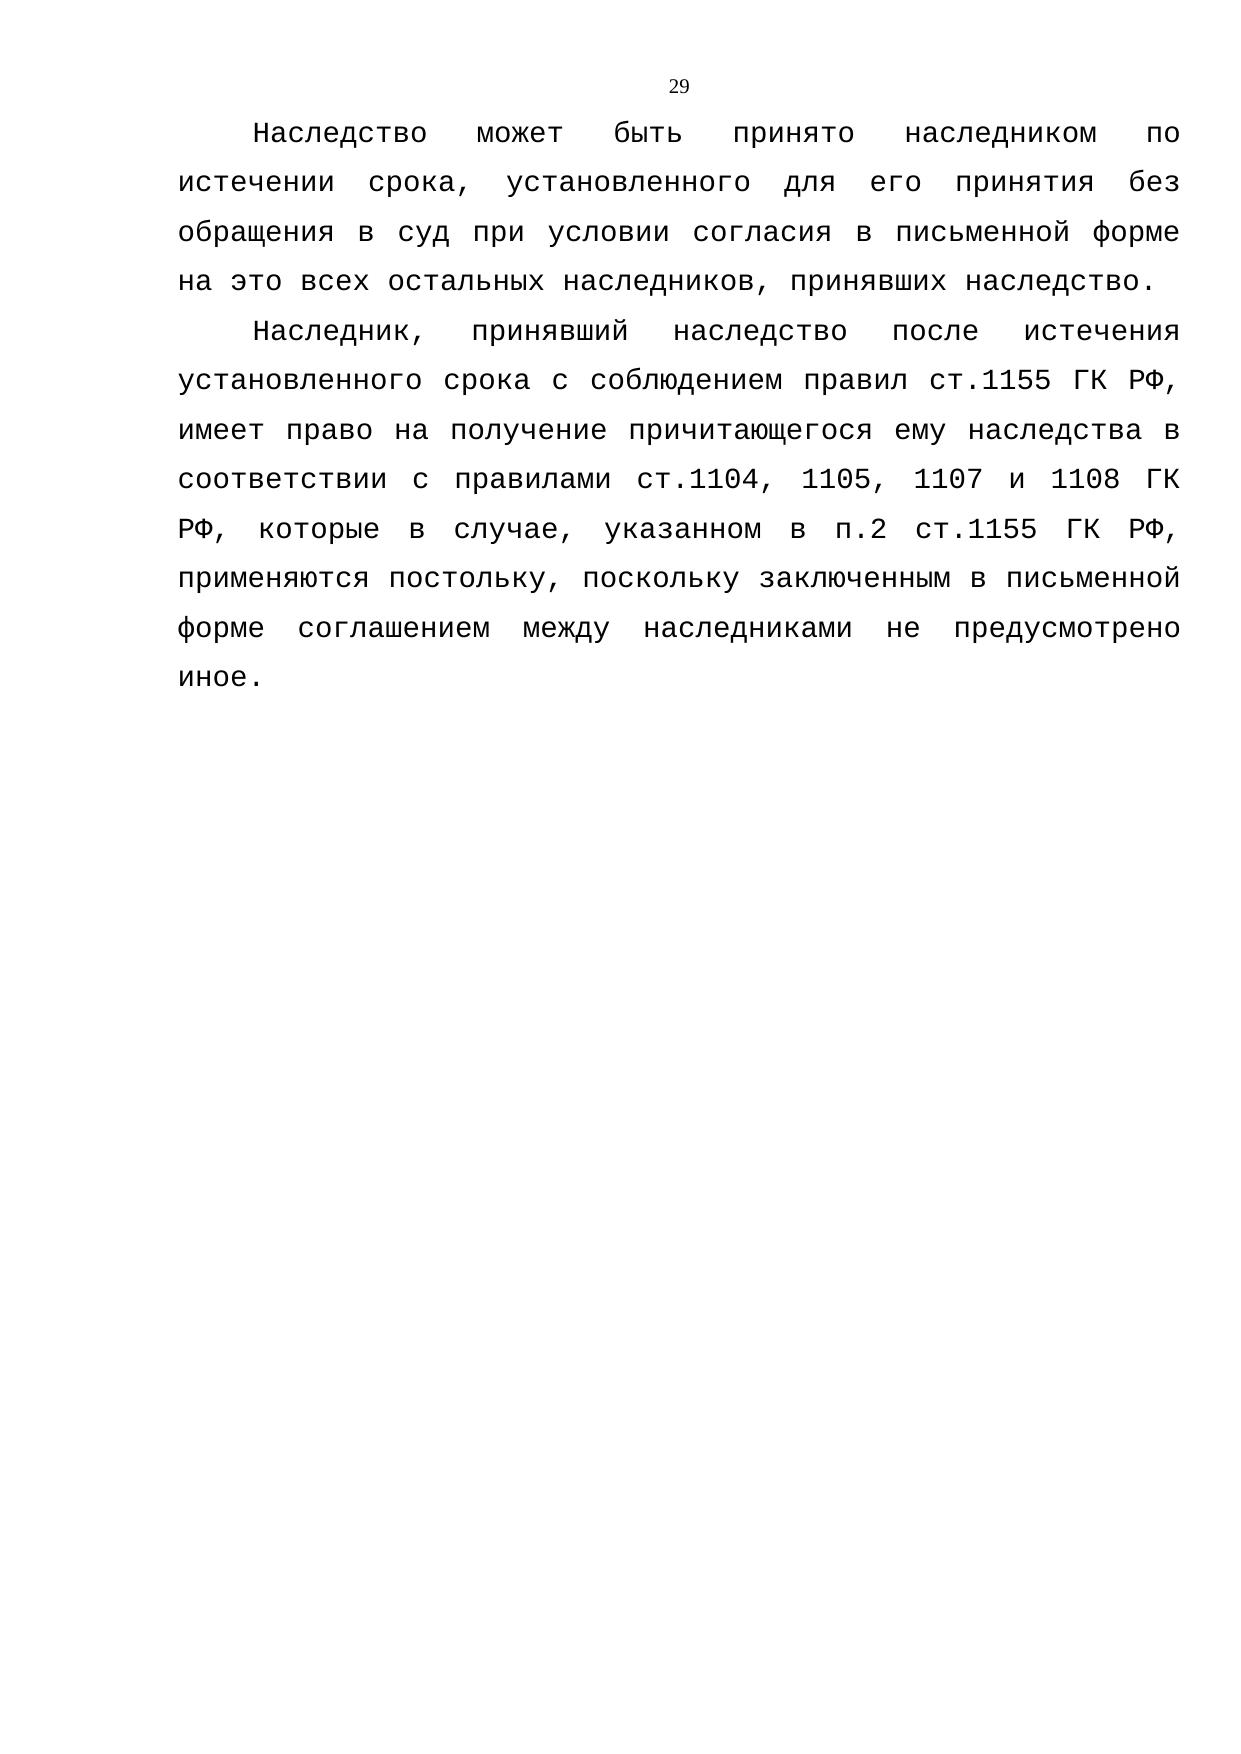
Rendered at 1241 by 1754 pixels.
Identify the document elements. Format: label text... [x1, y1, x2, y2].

text Наследник, принявший наследство после истечения установленного срока с соблюдением правил ст.1155 ГК РФ, имеет право на получение причитающегося ему наследства в соответствии с правилами ст.1104, 1105, 1107 и 1108 ГК РФ, которые в случае, указанном в п.2 ст.1155 ГК РФ, применяются постольку, поскольку заключенным в письменной форме соглашением между наследниками не предусмотрено иное. [177, 316, 1181, 695]
text Наследство может быть принято наследником по истечении срока, установленного для его принятия без обращения в суд при условии согласия в письменной форме на это всех остальных наследников, принявших наследство. [177, 118, 1181, 299]
